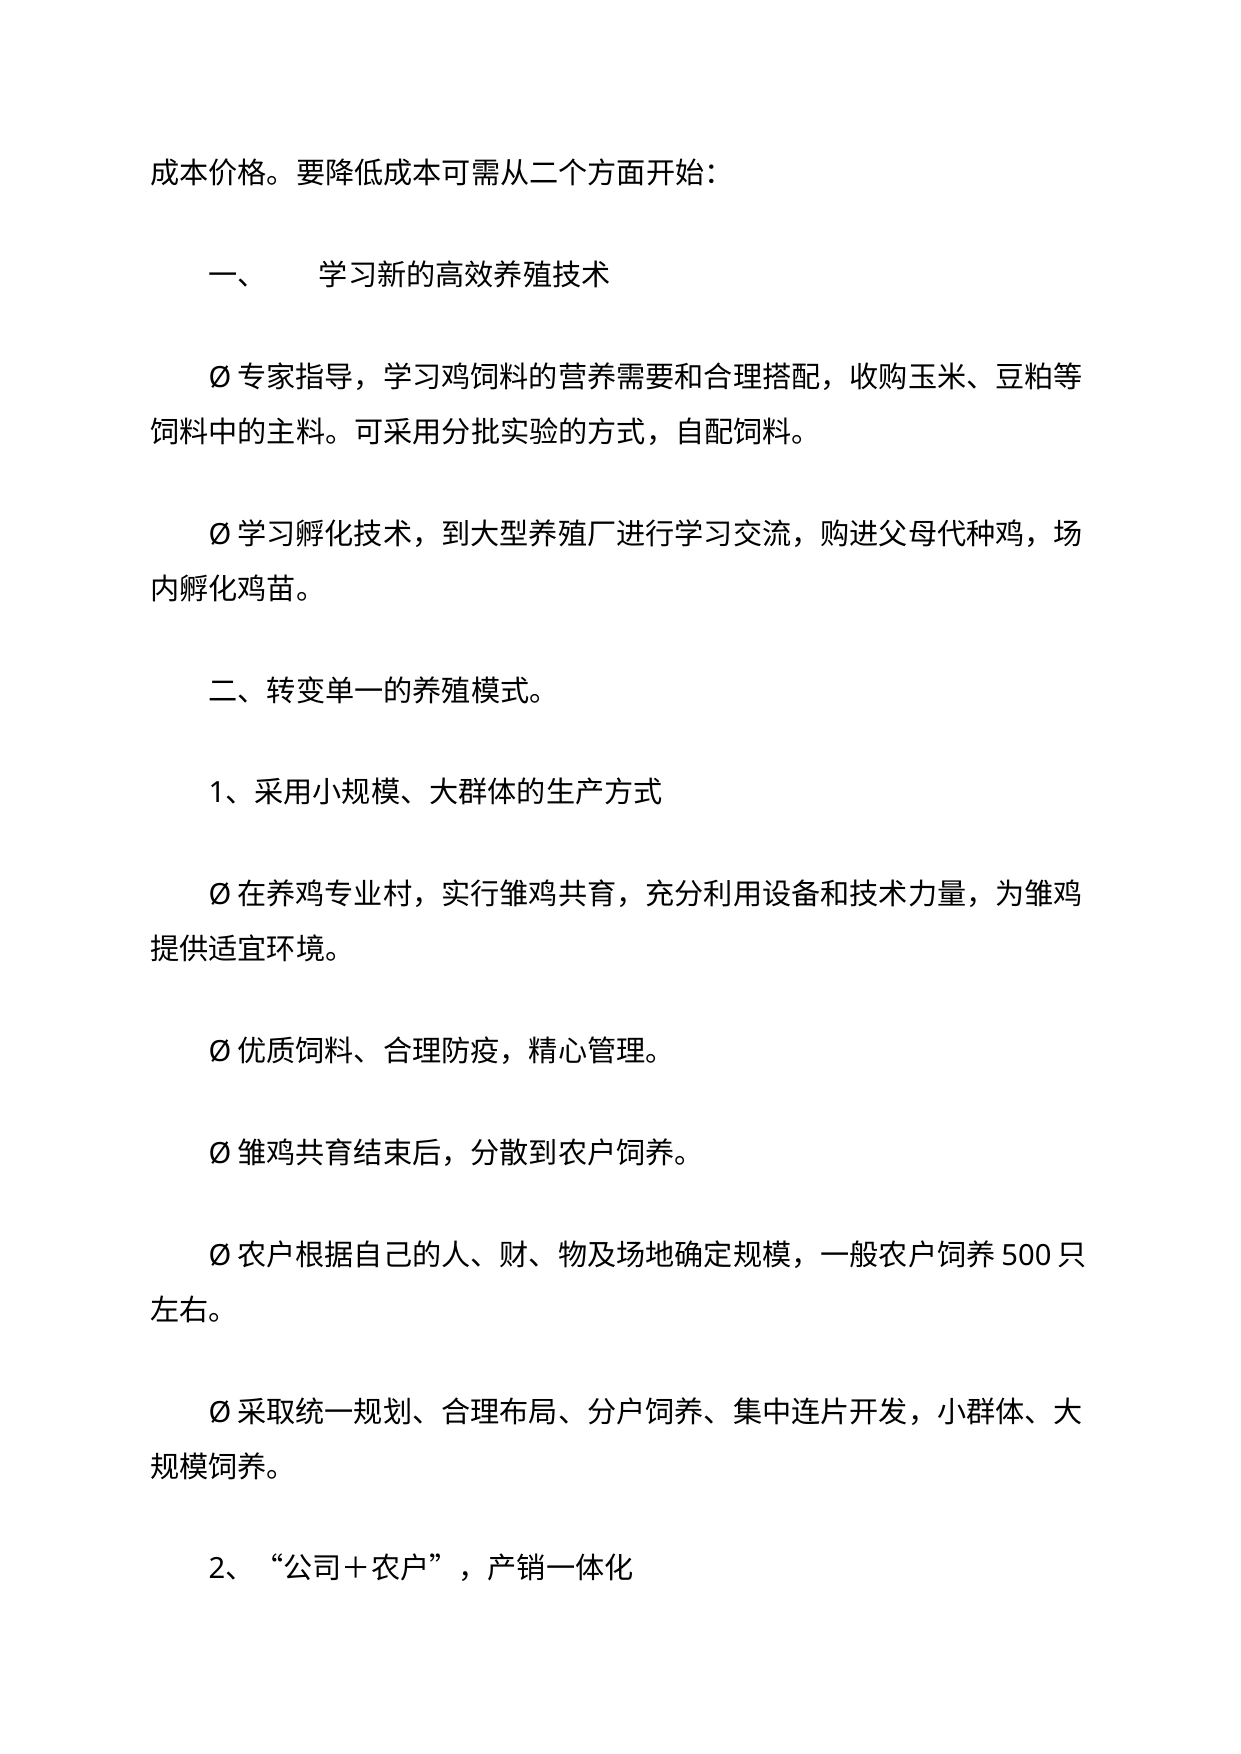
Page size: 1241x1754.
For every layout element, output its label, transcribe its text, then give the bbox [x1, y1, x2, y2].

text 一、 学习新的高效养殖技术 [150, 252, 1090, 294]
text Ø采取统一规划、合理布局、分户饲养、集中连片开发，小群体、大规模饲养。 [150, 1388, 1090, 1486]
text Ø优质饲料、合理防疫，精心管理。 [150, 1028, 1090, 1070]
text Ø学习孵化技术，到大型养殖厂进行学习交流，购进父母代种鸡，场内孵化鸡苗。 [150, 510, 1090, 608]
text 二、转变单一的养殖模式。 [150, 667, 1090, 709]
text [150, 150, 1090, 192]
text Ø雏鸡共育结束后，分散到农户饲养。 [150, 1129, 1090, 1172]
text 2、“公司＋农户”，产销一体化 [150, 1545, 1090, 1587]
text Ø在养鸡专业村，实行雏鸡共育，充分利用设备和技术力量，为雏鸡提供适宜环境。 [150, 871, 1090, 968]
text Ø专家指导，学习鸡饲料的营养需要和合理搭配，收购玉米、豆粕等饲料中的主料。可采用分批实验的方式，自配饲料。 [150, 353, 1090, 451]
text Ø农户根据自己的人、财、物及场地确定规模，一般农户饲养500只左右。 [150, 1232, 1090, 1329]
text 1、采用小规模、大群体的生产方式 [150, 769, 1090, 811]
